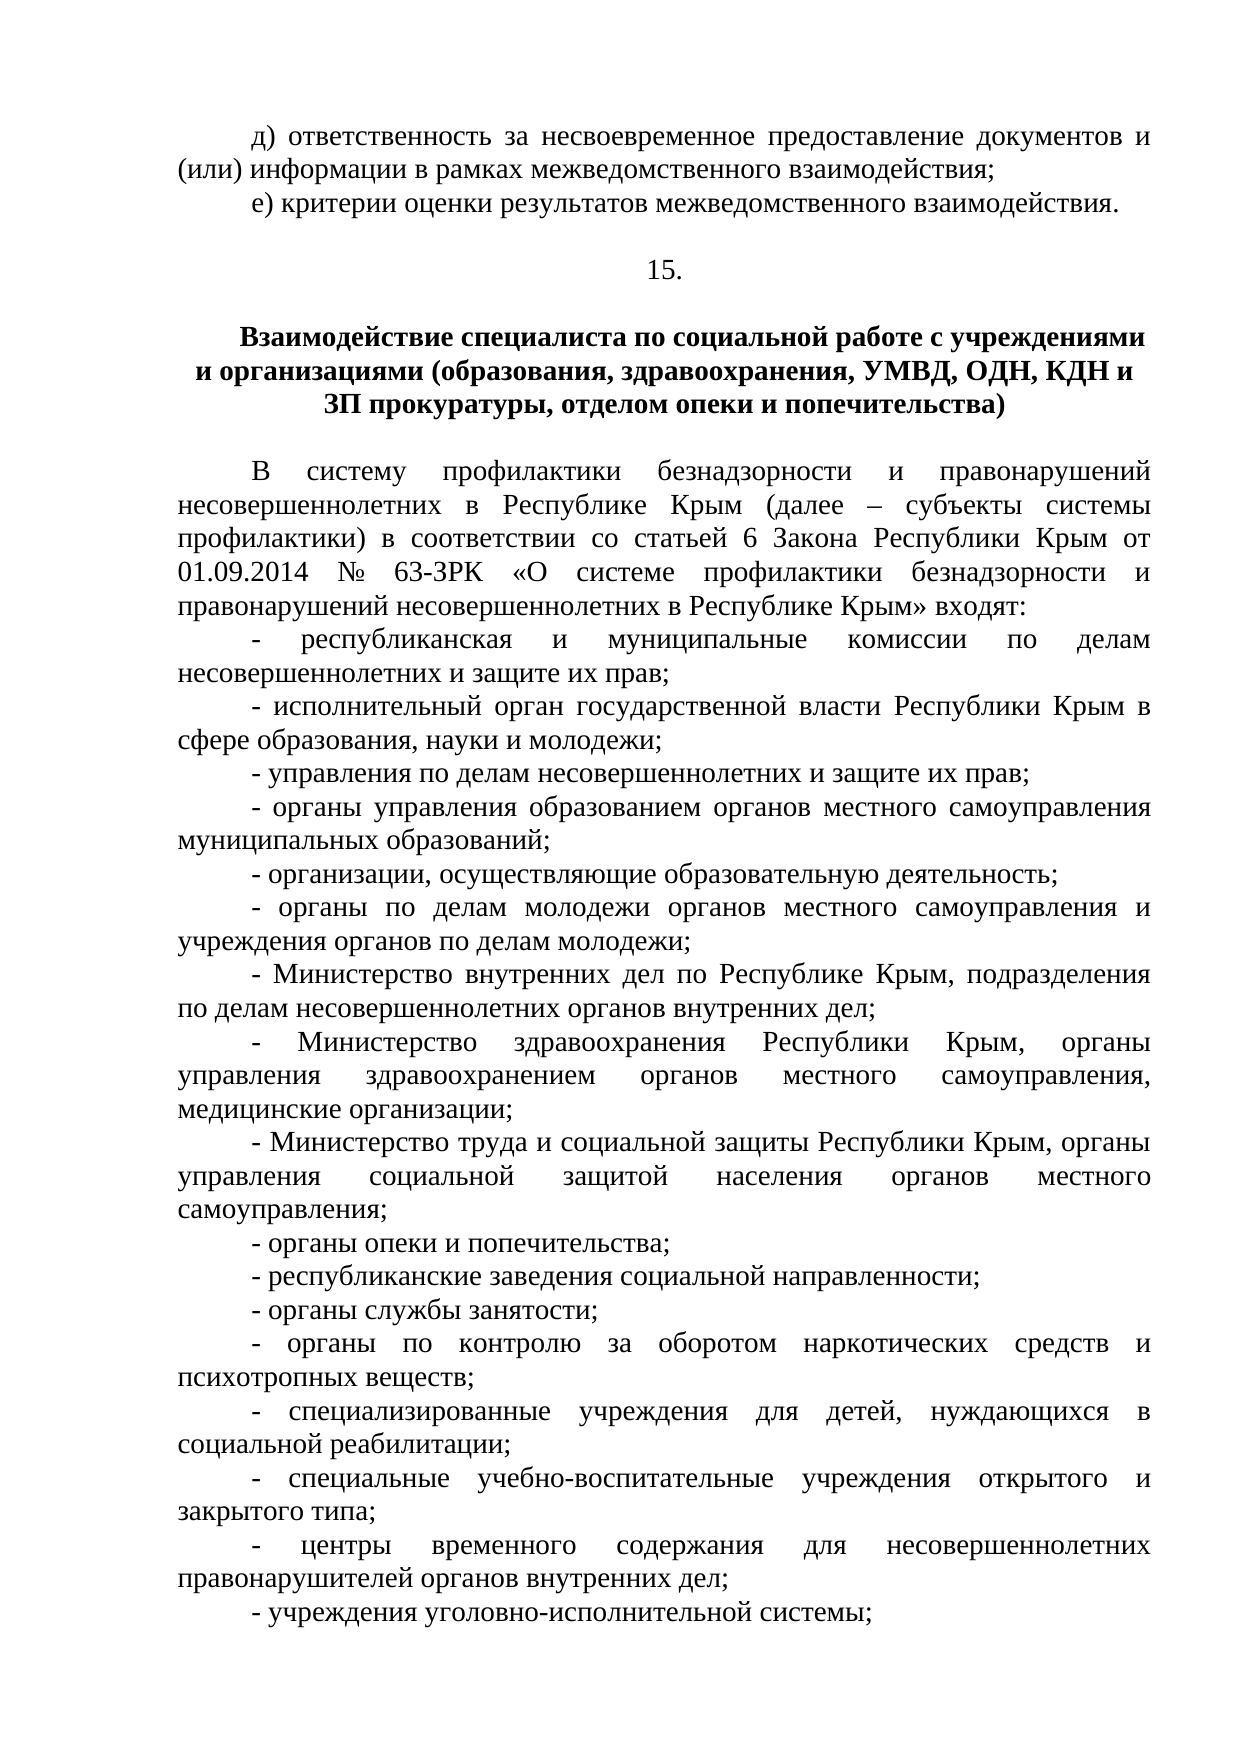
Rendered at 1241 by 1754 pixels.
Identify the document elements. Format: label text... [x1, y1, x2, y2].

text - организации, осуществляющие образовательную деятельность; [177, 856, 1152, 889]
text - республиканская и муниципальные комиссии по делам несовершеннолетних и защите их прав; [177, 621, 1152, 688]
text е) критерии оценки результатов межведомственного взаимодействия. [177, 185, 1152, 219]
text В систему профилактики безнадзорности и правонарушений несовершеннолетних в Республике Крым (далее – субъекты системы профилактики) в соответствии со статьей 6 Закона Республики Крым от 01.09.2014 № 63-ЗРК «О системе профилактики безнадзорности и правонарушений несовершеннолетних в Республике Крым» входят: [177, 453, 1152, 621]
text - специальные учебно-воспитательные учреждения открытого и закрытого типа; [177, 1460, 1152, 1527]
text - органы службы занятости; [177, 1292, 1152, 1326]
text 15. [177, 252, 1152, 286]
text - учреждения уголовно-исполнительной системы; [177, 1594, 1152, 1627]
text - органы опеки и попечительства; [177, 1225, 1152, 1258]
text - Министерство здравоохранения Республики Крым, органы управления здравоохранением органов местного самоуправления, медицинские организации; [177, 1024, 1152, 1124]
text - органы по контролю за оборотом наркотических средств и психотропных веществ; [177, 1326, 1152, 1393]
text - исполнительный орган государственной власти Республики Крым в сфере образования, науки и молодежи; [177, 688, 1152, 755]
text - Министерство труда и социальной защиты Республики Крым, органы управления социальной защитой населения органов местного самоуправления; [177, 1124, 1152, 1225]
text - республиканские заведения социальной направленности; [177, 1258, 1152, 1292]
text Взаимодействие специалиста по социальной работе с учреждениями и организациями (образования, здравоохранения, УМВД, ОДН, КДН и ЗП прокуратуры, отделом опеки и попечительства) [177, 319, 1152, 420]
text - управления по делам несовершеннолетних и защите их прав; [177, 755, 1152, 789]
text - органы по делам молодежи органов местного самоуправления и учреждения органов по делам молодежи; [177, 889, 1152, 957]
text д) ответственность за несвоевременное предоставление документов и (или) информации в рамках межведомственного взаимодействия; [177, 118, 1152, 185]
text - органы управления образованием органов местного самоуправления муниципальных образований; [177, 789, 1152, 856]
text - центры временного содержания для несовершеннолетних правонарушителей органов внутренних дел; [177, 1527, 1152, 1594]
text - специализированные учреждения для детей, нуждающихся в социальной реабилитации; [177, 1393, 1152, 1460]
text - Министерство внутренних дел по Республике Крым, подразделения по делам несовершеннолетних органов внутренних дел; [177, 957, 1152, 1024]
